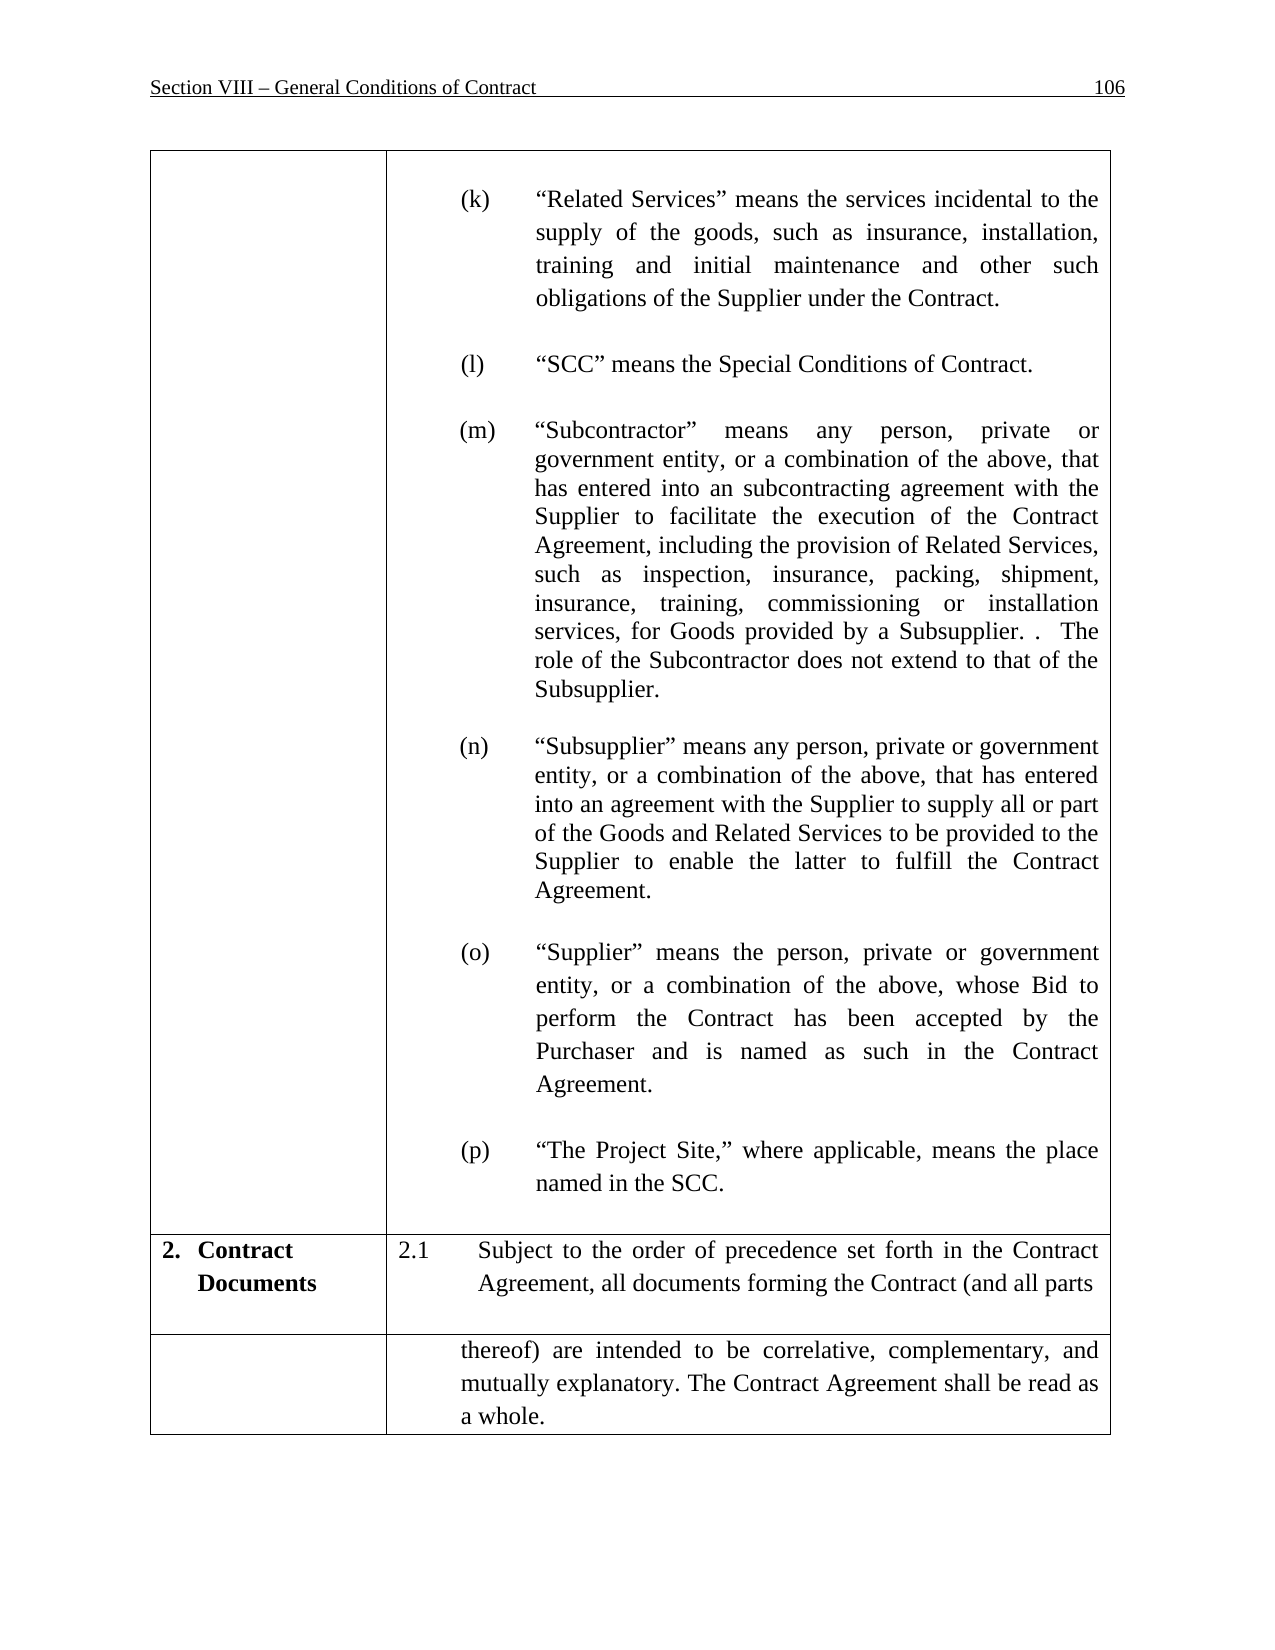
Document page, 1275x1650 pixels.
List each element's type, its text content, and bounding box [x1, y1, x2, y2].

table_cell Contract Documents [151, 1235, 386, 1334]
table_cell [151, 1335, 386, 1434]
table_cell [151, 151, 386, 1234]
table_cell thereof) are intended to be correlative, complementary, and mutually explanatory. The Contract Agreement shall be read as a whole. [387, 1335, 1110, 1434]
table_cell Subject to the order of precedence set forth in the Contract Agreement, all documents forming the Contract (and all parts [387, 1235, 1110, 1334]
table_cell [387, 151, 1110, 1234]
